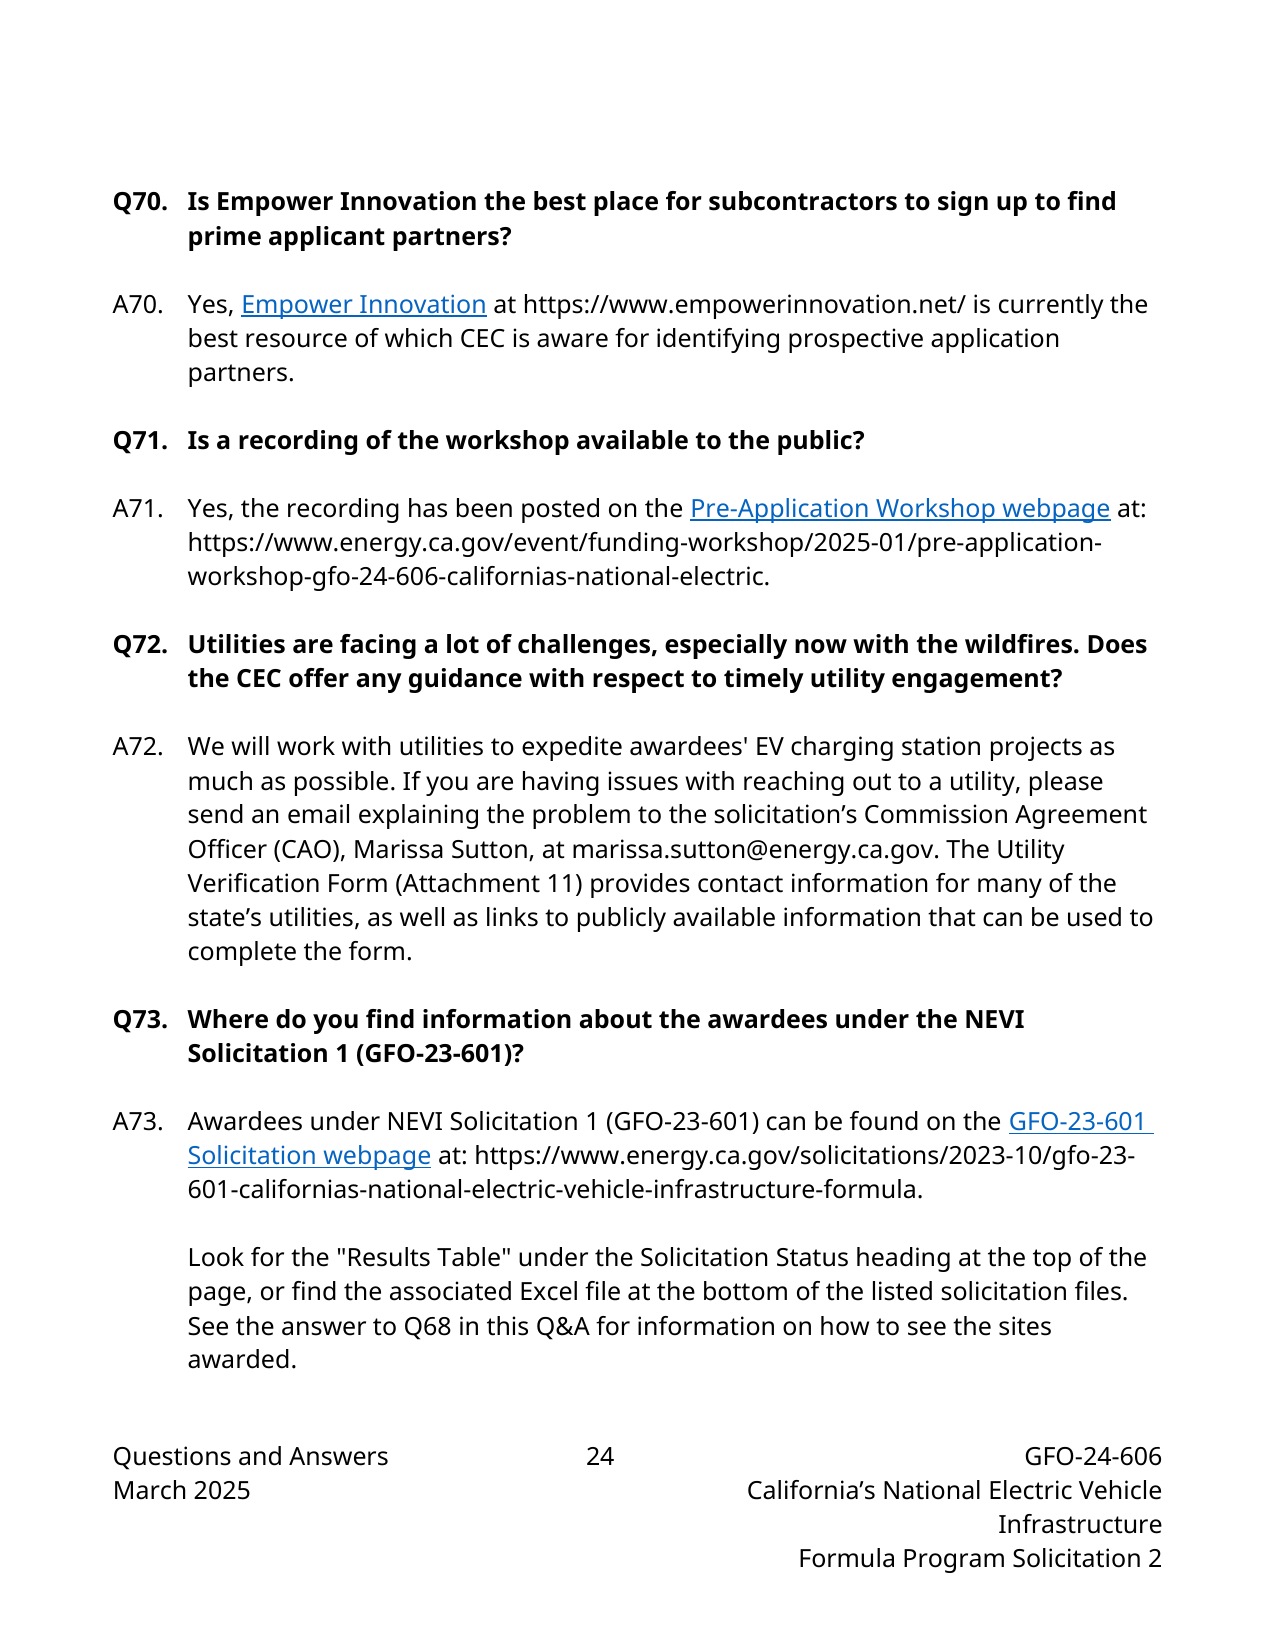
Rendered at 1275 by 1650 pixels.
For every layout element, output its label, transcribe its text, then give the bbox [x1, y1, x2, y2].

text Q71. Is a recording of the workshop available to the public? [112, 422, 1162, 457]
text Q70. Is Empower Innovation the best place for subcontractors to sign up to find prime applicant partners? [112, 184, 1162, 252]
text A70. Yes, Empower Innovation at https://www.empowerinnovation.net/ is currently the best resource of which CEC is aware for identifying prospective application partners. [112, 286, 1162, 388]
text Look for the "Results Table" under the Solicitation Status heading at the top of the page, or find the associated Excel file at the bottom of the listed solicitation files. See the answer to Q68 in this Q&A for information on how to see the sites awarded. [187, 1240, 1162, 1376]
text Q72. Utilities are facing a lot of challenges, especially now with the wildfires. Does the CEC offer any guidance with respect to timely utility engagement? [112, 627, 1162, 695]
text A71. Yes, the recording has been posted on the Pre-Application Workshop webpage at: https://www.energy.ca.gov/event/funding-workshop/2025-01/pre-application-workshop-gfo-24-606-californias-national-electric. [112, 491, 1162, 593]
text A73. Awardees under NEVI Solicitation 1 (GFO-23-601) can be found on the GFO-23-601 Solicitation webpage at: https://www.energy.ca.gov/solicitations/2023-10/gfo-23-601-californias-national-electric-vehicle-infrastructure-formula. [112, 1104, 1162, 1206]
text A72. We will work with utilities to expedite awardees' EV charging station projects as much as possible. If you are having issues with reaching out to a utility, please send an email explaining the problem to the solicitation’s Commission Agreement Officer (CAO), Marissa Sutton, at marissa.sutton@energy.ca.gov. The Utility Verification Form (Attachment 11) provides contact information for many of the state’s utilities, as well as links to publicly available information that can be used to complete the form. [112, 729, 1162, 967]
text Q73. Where do you find information about the awardees under the NEVI Solicitation 1 (GFO-23-601)? [112, 1002, 1162, 1070]
